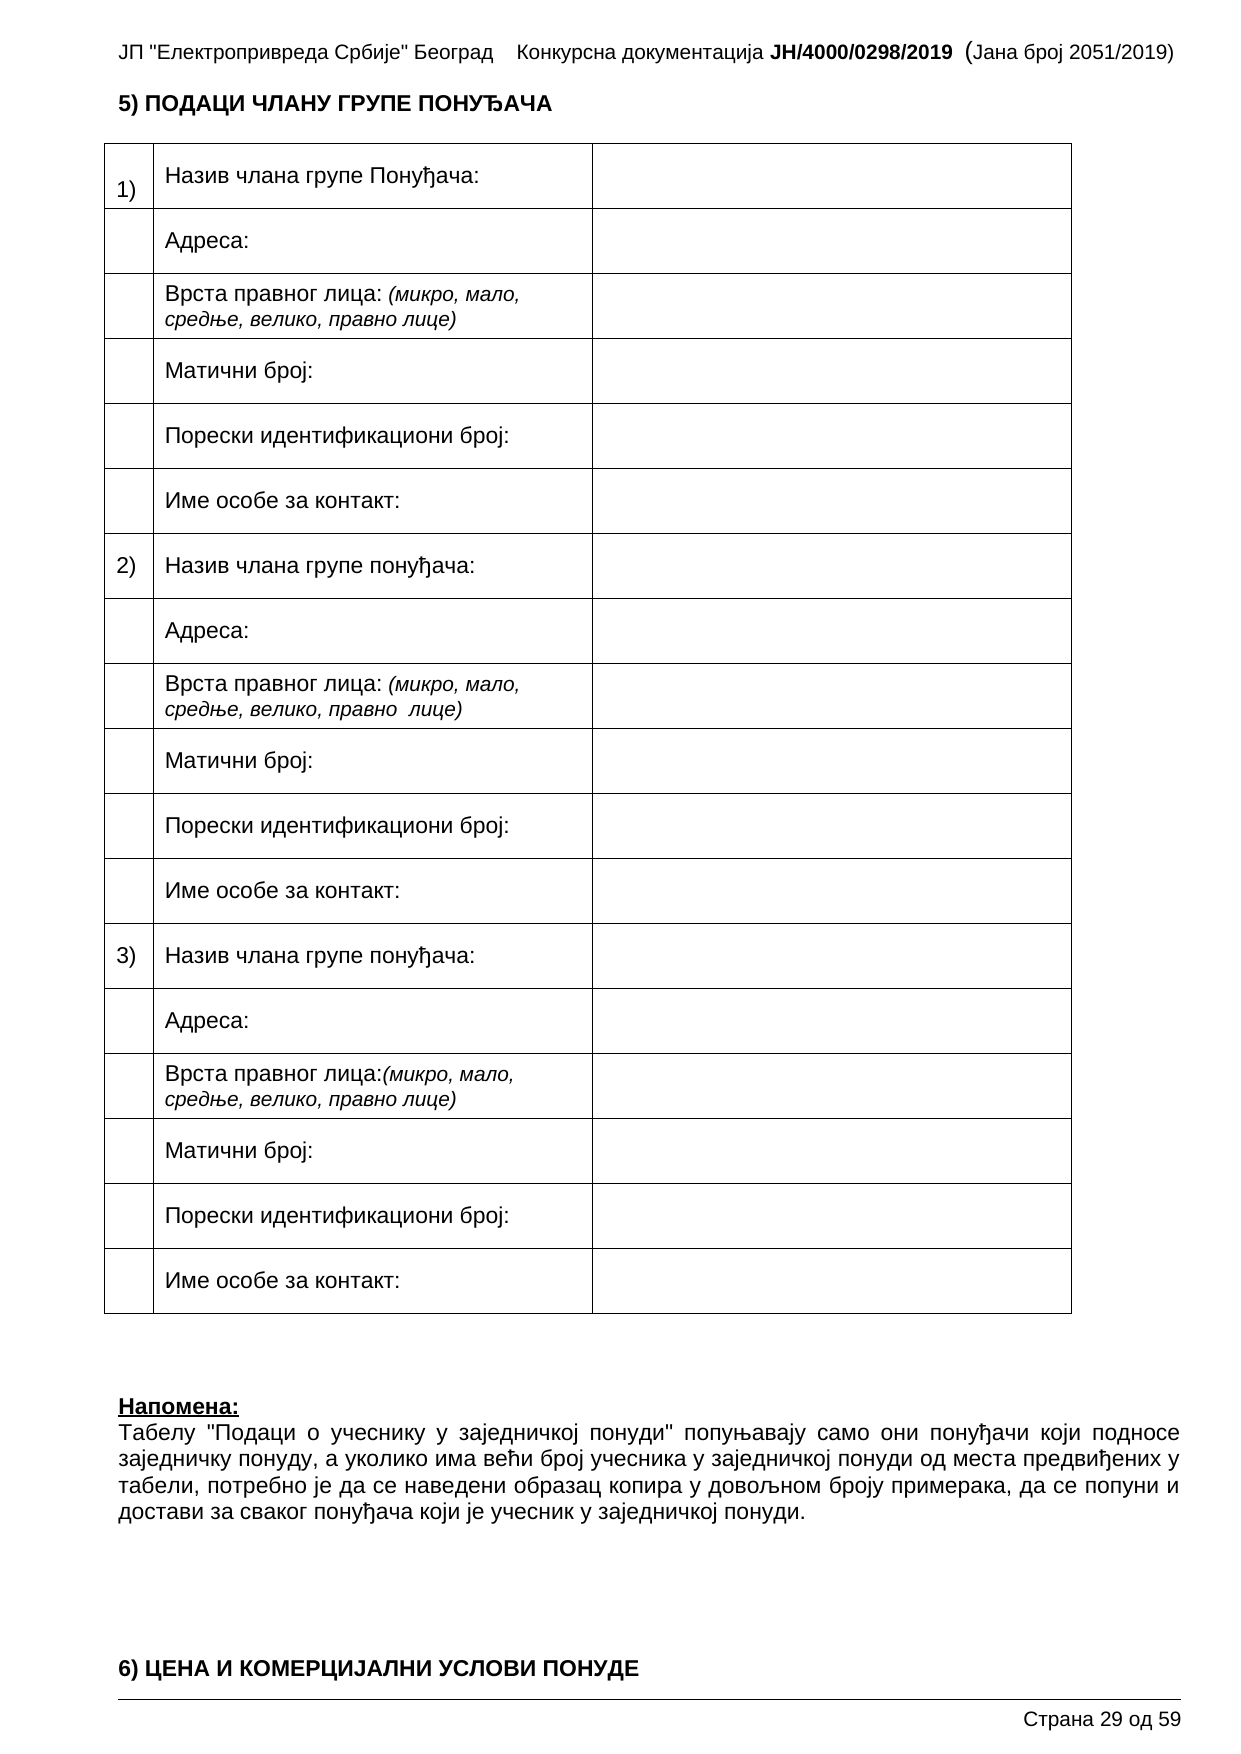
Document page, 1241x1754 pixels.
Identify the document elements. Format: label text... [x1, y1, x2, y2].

table_cell [593, 1249, 1071, 1313]
table_cell Порески идентификациони број: [154, 1184, 592, 1248]
table_cell [593, 274, 1071, 338]
table_cell [105, 859, 153, 923]
table_cell Име особе за контакт: [154, 469, 592, 533]
table_cell [105, 469, 153, 533]
table_cell [105, 404, 153, 468]
table_cell [105, 794, 153, 858]
table_cell [105, 339, 153, 403]
table_cell [105, 664, 153, 728]
table_cell [593, 989, 1071, 1053]
table_cell Порески идентификациони број: [154, 404, 592, 468]
table_cell [105, 274, 153, 338]
table_header Назив члана групе Понуђача: [154, 144, 592, 208]
table_header 1) [105, 144, 153, 208]
table_cell [105, 1119, 153, 1183]
table_cell Адреса: [154, 989, 592, 1053]
table_cell Матични број: [154, 339, 592, 403]
table_cell [593, 599, 1071, 663]
table_cell [593, 339, 1071, 403]
table_cell [593, 729, 1071, 793]
table_cell Матични број: [154, 1119, 592, 1183]
table_cell [593, 794, 1071, 858]
table_cell 3) [105, 924, 153, 988]
text Напомена: [118, 1393, 1181, 1419]
table_cell Име особе за контакт: [154, 1249, 592, 1313]
table_cell Име особе за контакт: [154, 859, 592, 923]
table_cell [593, 534, 1071, 598]
table_cell [105, 729, 153, 793]
text 5) ПОДАЦИ ЧЛАНУ ГРУПЕ ПОНУЂАЧА [118, 90, 1181, 116]
table_cell Порески идентификациони број: [154, 794, 592, 858]
table_cell Адреса: [154, 599, 592, 663]
table_cell [105, 1249, 153, 1313]
table_cell [593, 1184, 1071, 1248]
table_cell Матични број: [154, 729, 592, 793]
table_cell 2) [105, 534, 153, 598]
table_cell [593, 404, 1071, 468]
table_cell [105, 599, 153, 663]
table_cell [593, 1119, 1071, 1183]
table_cell [105, 209, 153, 273]
table_cell Назив члана групе понуђача: [154, 924, 592, 988]
table_cell [593, 924, 1071, 988]
table_cell [593, 1054, 1071, 1118]
table_cell [105, 989, 153, 1053]
table_cell [593, 469, 1071, 533]
table_cell [105, 1054, 153, 1118]
table_cell [593, 664, 1071, 728]
table_header [593, 144, 1071, 208]
table_cell Врста правног лица: (микро, мало, средње, велико, правно лице) [154, 274, 592, 338]
text 6) ЦЕНА И КОМЕРЦИЈАЛНИ УСЛОВИ ПОНУДЕ [118, 1655, 1181, 1681]
table_cell Назив члана групе понуђача: [154, 534, 592, 598]
table_cell Врста правног лица:(микро, мало, средње, велико, правно лице) [154, 1054, 592, 1118]
table_cell Адреса: [154, 209, 592, 273]
table_cell [593, 859, 1071, 923]
text Табелу "Подаци о учеснику у заједничкој понуди" попуњавају само они понуђачи који подносе заједничку понуду, а уколико има већи број учесника у заједничкој понуди од места предвиђених у табели, потребно је да се наведени образац копира у довољном броју примерака, да се попуни и достави за сваког понуђача који је учесник у заједничкој понуди. [118, 1419, 1181, 1524]
table_cell [593, 209, 1071, 273]
table_cell Врста правног лица: (микро, мало, средње, велико, правно лице) [154, 664, 592, 728]
table_cell [105, 1184, 153, 1248]
